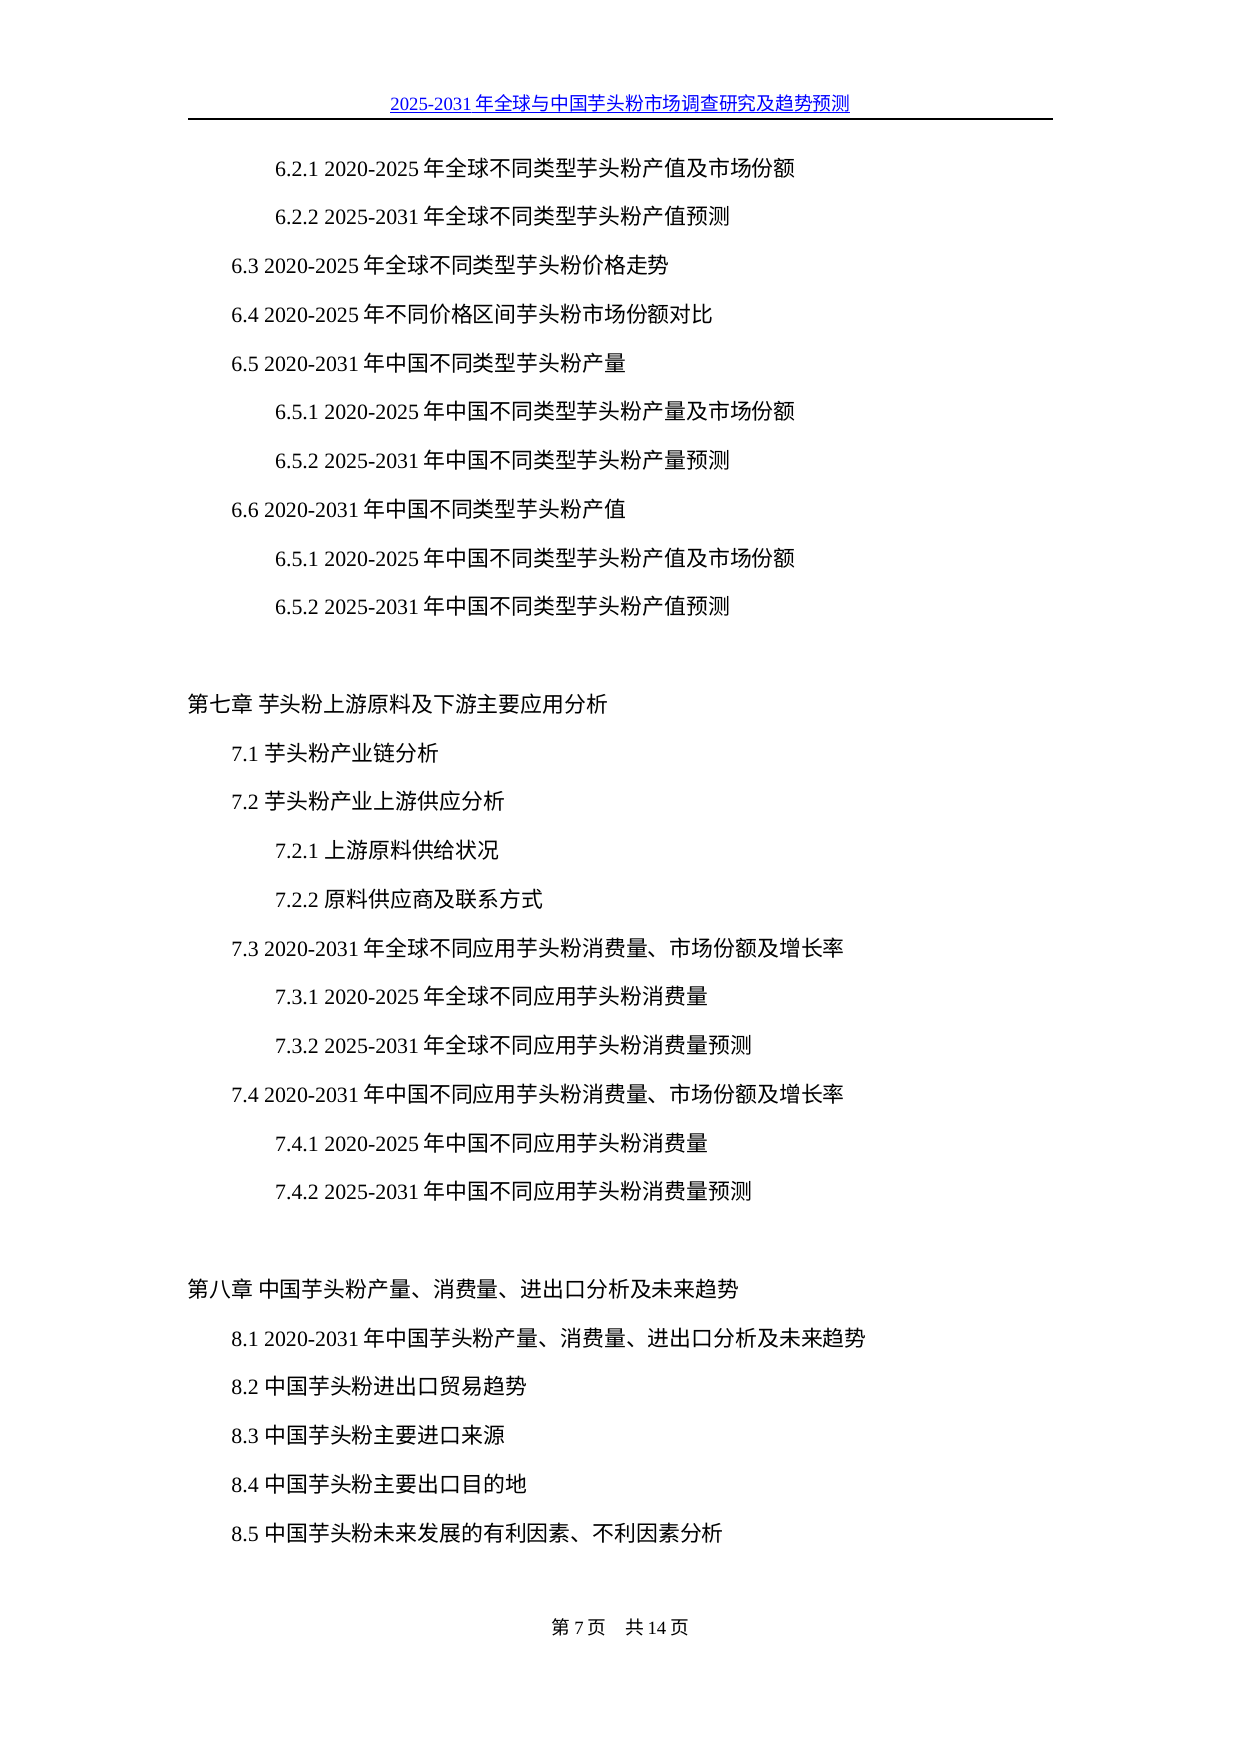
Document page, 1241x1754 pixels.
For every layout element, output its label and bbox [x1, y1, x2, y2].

text [187, 150, 1053, 1548]
